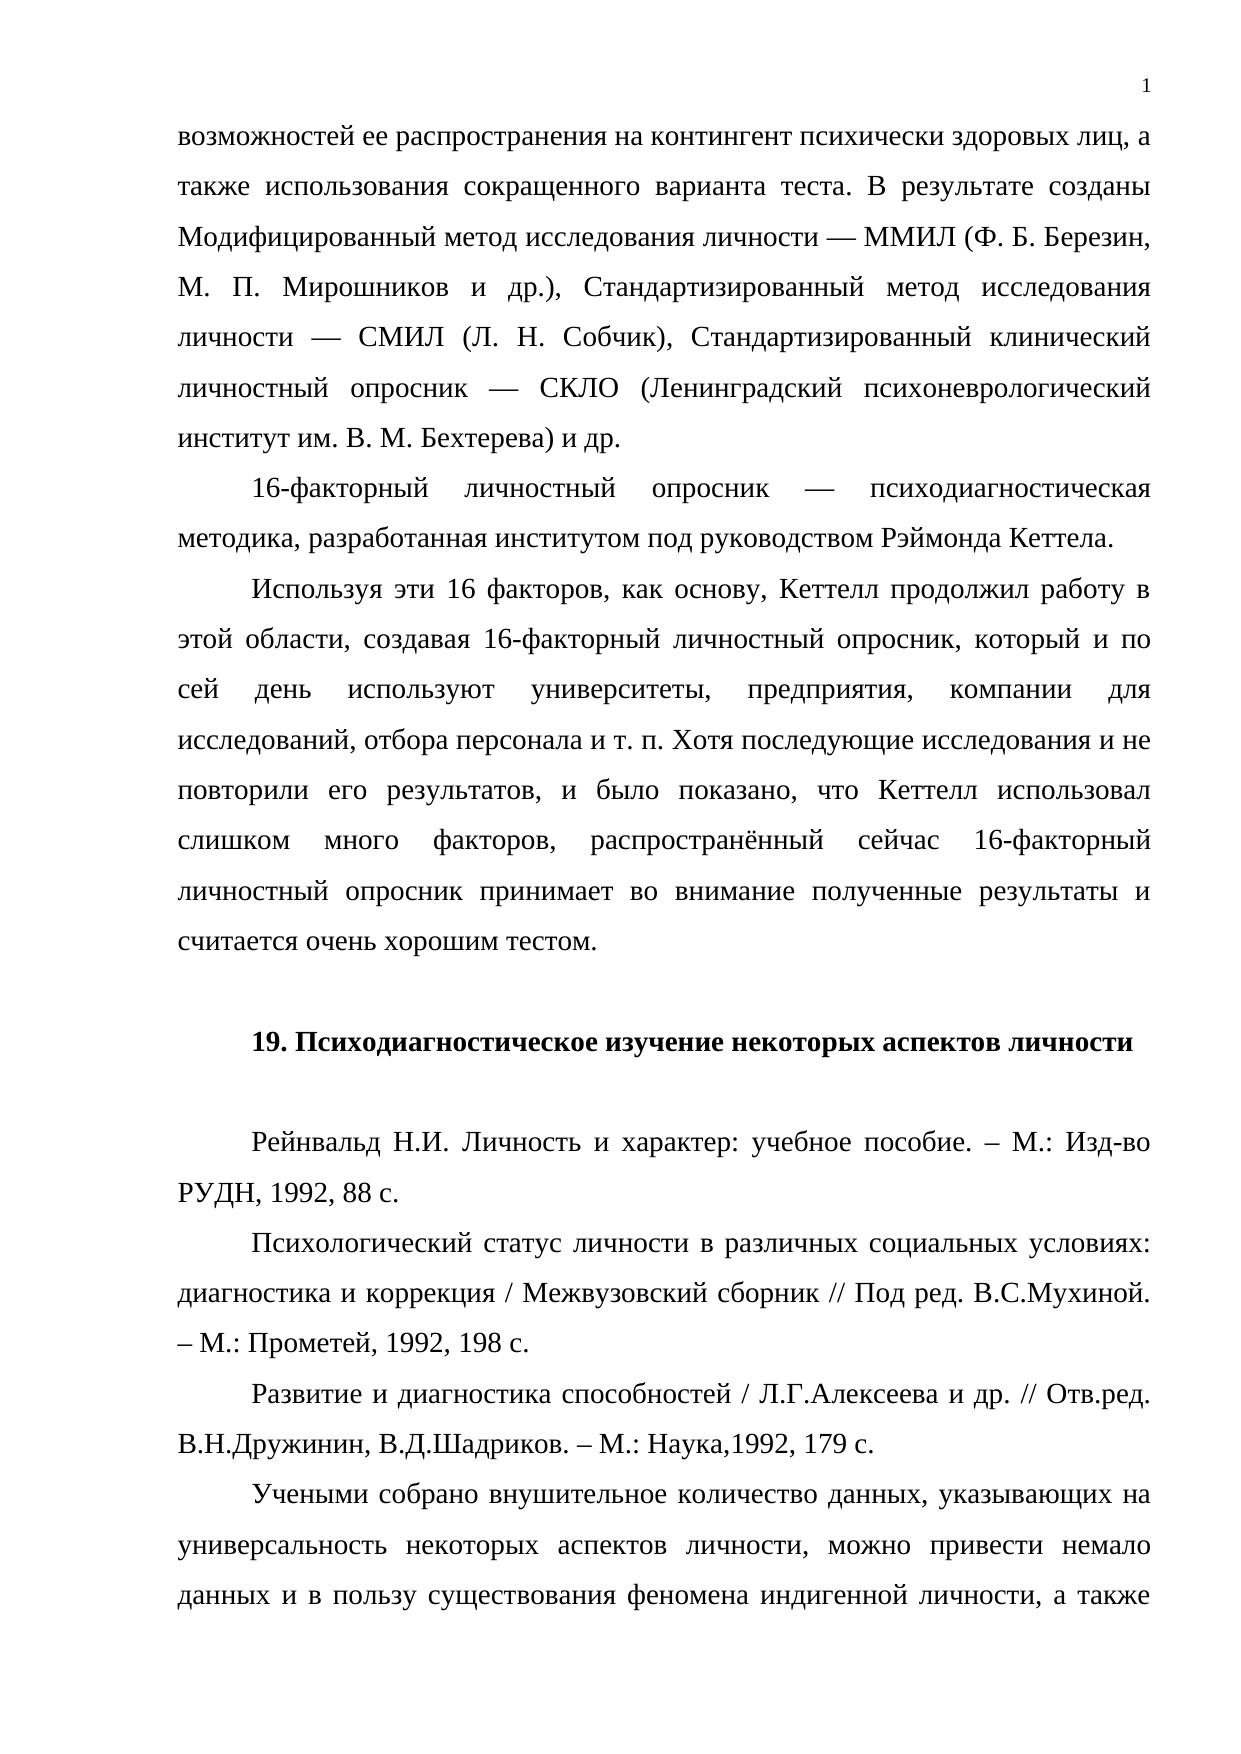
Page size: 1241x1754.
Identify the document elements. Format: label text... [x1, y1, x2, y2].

text 16-факторный личностный опросник — психодиагностическая методика, разработанная институтом под руководством Рэймонда Кеттела. [177, 470, 1152, 554]
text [177, 1477, 1152, 1611]
text Рейнвальд Н.И. Личность и характер: учебное пособие. – М.: Изд-во РУДН, 1992, 88 с. [177, 1124, 1152, 1208]
text Развитие и диагностика способностей / Л.Г.Алексеева и др. // Отв.ред. В.Н.Дружинин, В.Д.Шадриков. – М.: Наука,1992, 179 с. [177, 1376, 1152, 1460]
text Психологический статус личности в различных социальных условиях: диагностика и коррекция / Межвузовский сборник // Под ред. В.С.Мухиной. – М.: Прометей, 1992, 198 с. [177, 1225, 1152, 1359]
text 19. Психодиагностическое изучение некоторых аспектов личности [177, 1024, 1152, 1057]
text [177, 118, 1152, 453]
text Используя эти 16 факторов, как основу, Кеттелл продолжил работу в этой области, создавая 16-факторный личностный опросник, который и по сей день используют университеты, предприятия, компании для исследований, отбора персонала и т. п. Хотя последующие исследования и не повторили его результатов, и было показано, что Кеттелл использовал слишком много факторов, распространённый сейчас 16-факторный личностный опросник принимает во внимание полученные результаты и считается очень хорошим тестом. [177, 571, 1152, 957]
